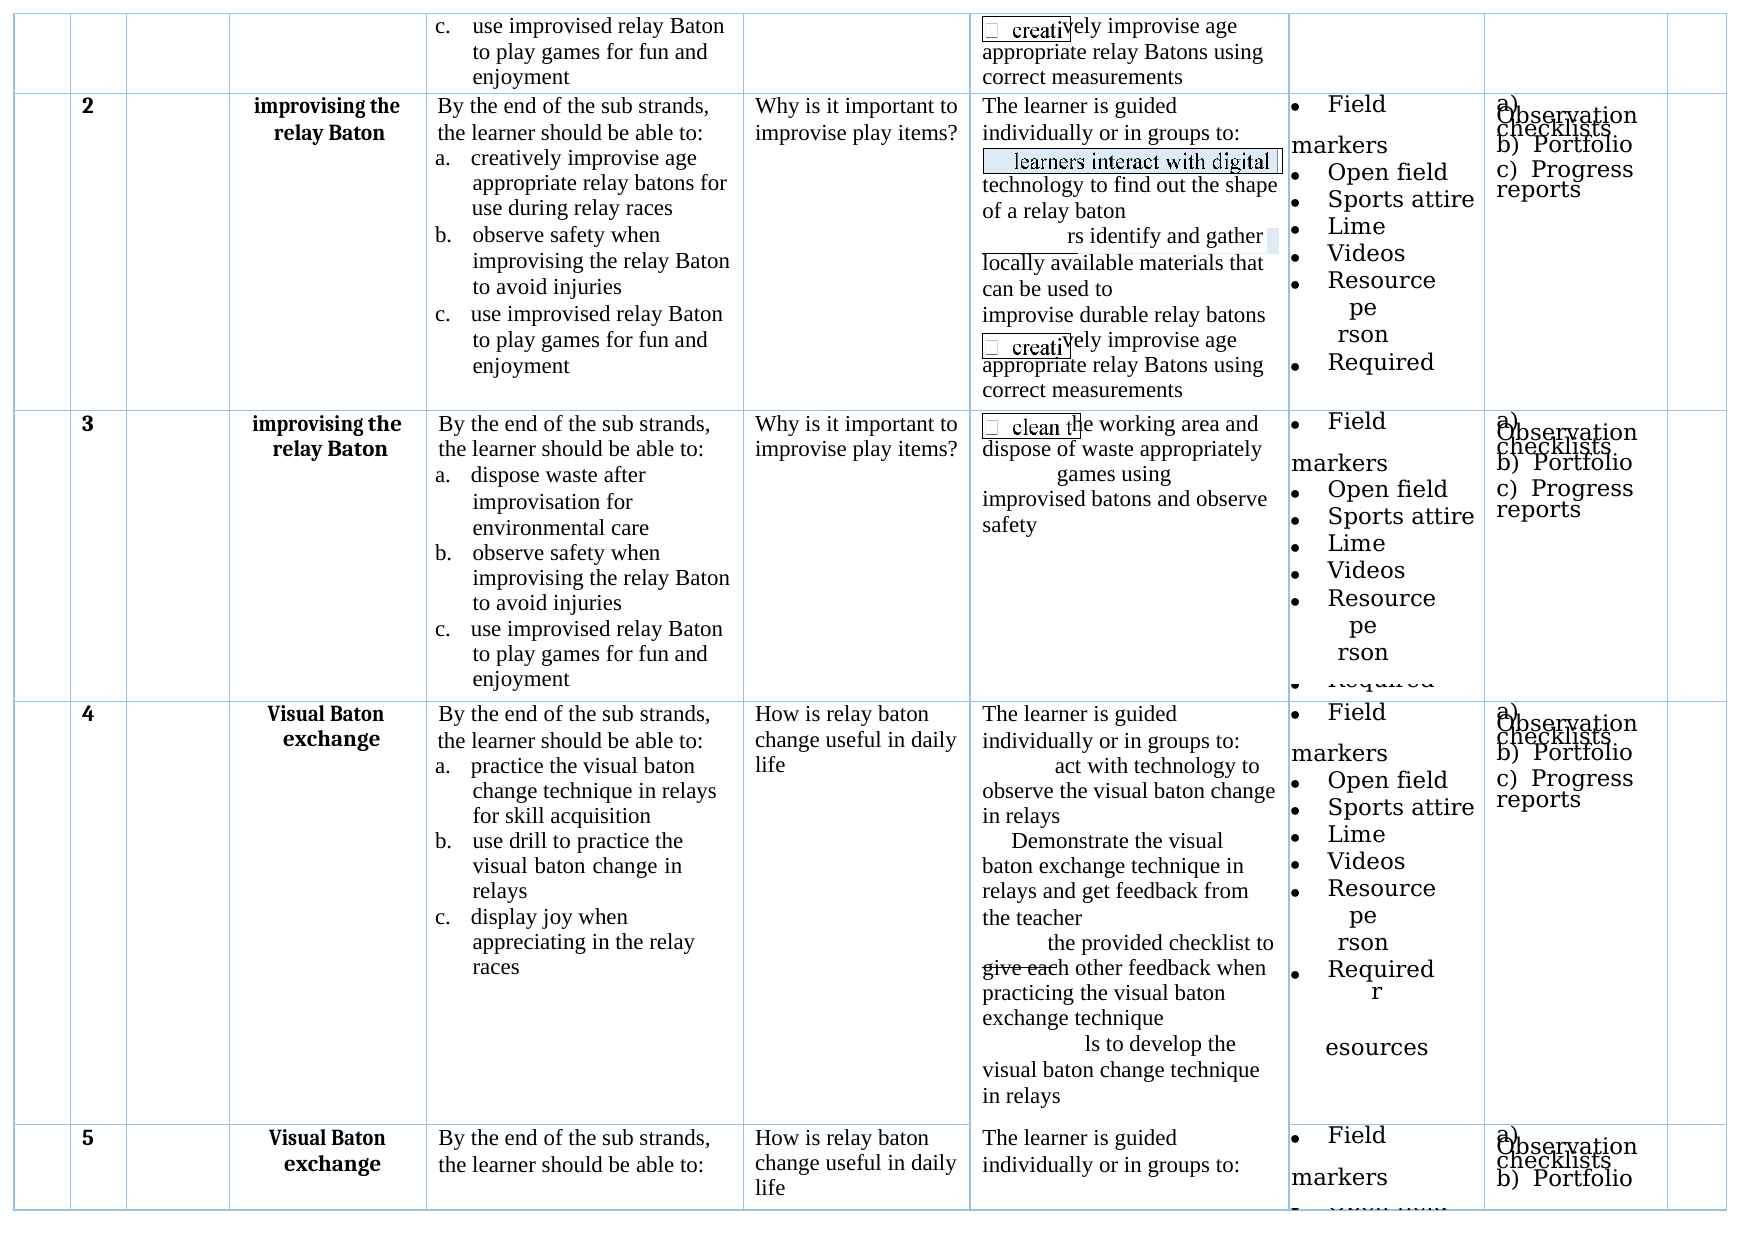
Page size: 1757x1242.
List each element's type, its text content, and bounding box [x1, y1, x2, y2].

table_cell The learner is guided individually or in groups to: act with technology to observe the visual baton change in relays Demonstrate the visual baton exchange technique in relays and get feedback from the teacher the provided checklist to give each other feedback when practicing the visual baton exchange technique ls to develop the visual baton change technique in relays [971, 702, 1288, 1124]
table_cell By the end of the sub strands, the learner should be able to: a. creatively improvise age appropriate relay batons for use during relay races b. observe safety when improvising the relay Baton to avoid injuries c. use improvised relay Baton to play games for fun and enjoyment [427, 94, 743, 410]
table_header [127, 14, 229, 93]
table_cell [1485, 94, 1667, 410]
table_cell [15, 411, 70, 701]
table_cell How is relay baton change useful in daily life [744, 1125, 969, 1209]
table_cell By the end of the sub strands, the learner should be able to: a. practice the visual baton change technique in relays for skill acquisition b. use drill to practice the visual baton change in relays c. display joy when appreciating in the relay races [427, 702, 743, 1124]
table_header [1668, 14, 1726, 93]
table_cell [127, 411, 229, 701]
table_cell Visual Baton exchange [230, 1125, 426, 1209]
table_header [744, 14, 969, 93]
table_header [230, 14, 426, 93]
table_cell Visual Baton exchange [230, 702, 426, 1124]
table_cell [15, 702, 70, 1124]
table_cell [15, 94, 70, 410]
table_cell a) Observation checklists b) Portfolio [1485, 1125, 1667, 1209]
table_cell 4 [71, 702, 126, 1124]
table_cell improvising the relay Baton [230, 411, 426, 701]
table_cell [1668, 702, 1726, 1124]
table_cell [127, 1125, 229, 1209]
table_cell 2 [71, 94, 126, 410]
table_cell [127, 702, 229, 1124]
table_cell The learner is guided individually or in groups to: technology to find out the shape of a relay baton rs identify and gather locally available materials that can be used to improvise durable relay batons vely improvise age appropriate relay Batons using correct measurements [971, 94, 1288, 410]
table_cell The learner is guided individually or in groups to: [971, 1125, 1288, 1209]
table_cell [1668, 1125, 1726, 1209]
table_header c. use improvised relay Baton to play games for fun and enjoyment [427, 14, 743, 93]
table_cell [1668, 411, 1726, 701]
table_cell 3 [71, 411, 126, 701]
table_cell [1668, 94, 1726, 410]
table_cell a) Observation checklists b) Portfolio c) Progress reports [1485, 411, 1667, 701]
table_header [71, 14, 126, 93]
table_cell Why is it important to improvise play items? [744, 411, 969, 701]
table_cell a) Observation checklists b) Portfolio c) Progress reports [1485, 702, 1667, 1124]
table_cell he working area and dispose of waste appropriately games using improvised batons and observe safety [971, 411, 1288, 701]
table_header vely improvise age appropriate relay Batons using correct measurements [971, 14, 1288, 93]
table_cell 5 [71, 1125, 126, 1209]
table_cell How is relay baton change useful in daily life [744, 702, 969, 1124]
table_cell  Field markers  Open field  Sports attire  Lime  Videos  Resource person  Required resources [1290, 94, 1484, 410]
table_cell [15, 1125, 70, 1209]
table_cell [127, 94, 229, 410]
table_header [15, 14, 70, 93]
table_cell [744, 94, 969, 410]
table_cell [230, 94, 426, 410]
table_header [1290, 14, 1484, 93]
table_cell  Field markers  Open field  Sports attire  Lime  Videos  Resource person  Required resources [1290, 702, 1484, 1124]
table_header [1485, 14, 1667, 93]
table_cell By the end of the sub strands, the learner should be able to: a. dispose waste after improvisation for environmental care b. observe safety when improvising the relay Baton to avoid injuries c. use improvised relay Baton to play games for fun and enjoyment [427, 411, 743, 701]
table_cell  Field markers  Open field  Sports attire  Lime  Videos  Resource person  Required resources [1290, 411, 1484, 701]
table_cell By the end of the sub strands, the learner should be able to: [427, 1125, 743, 1209]
table_cell  Field markers  Open field  Sports attire [1290, 1125, 1484, 1209]
